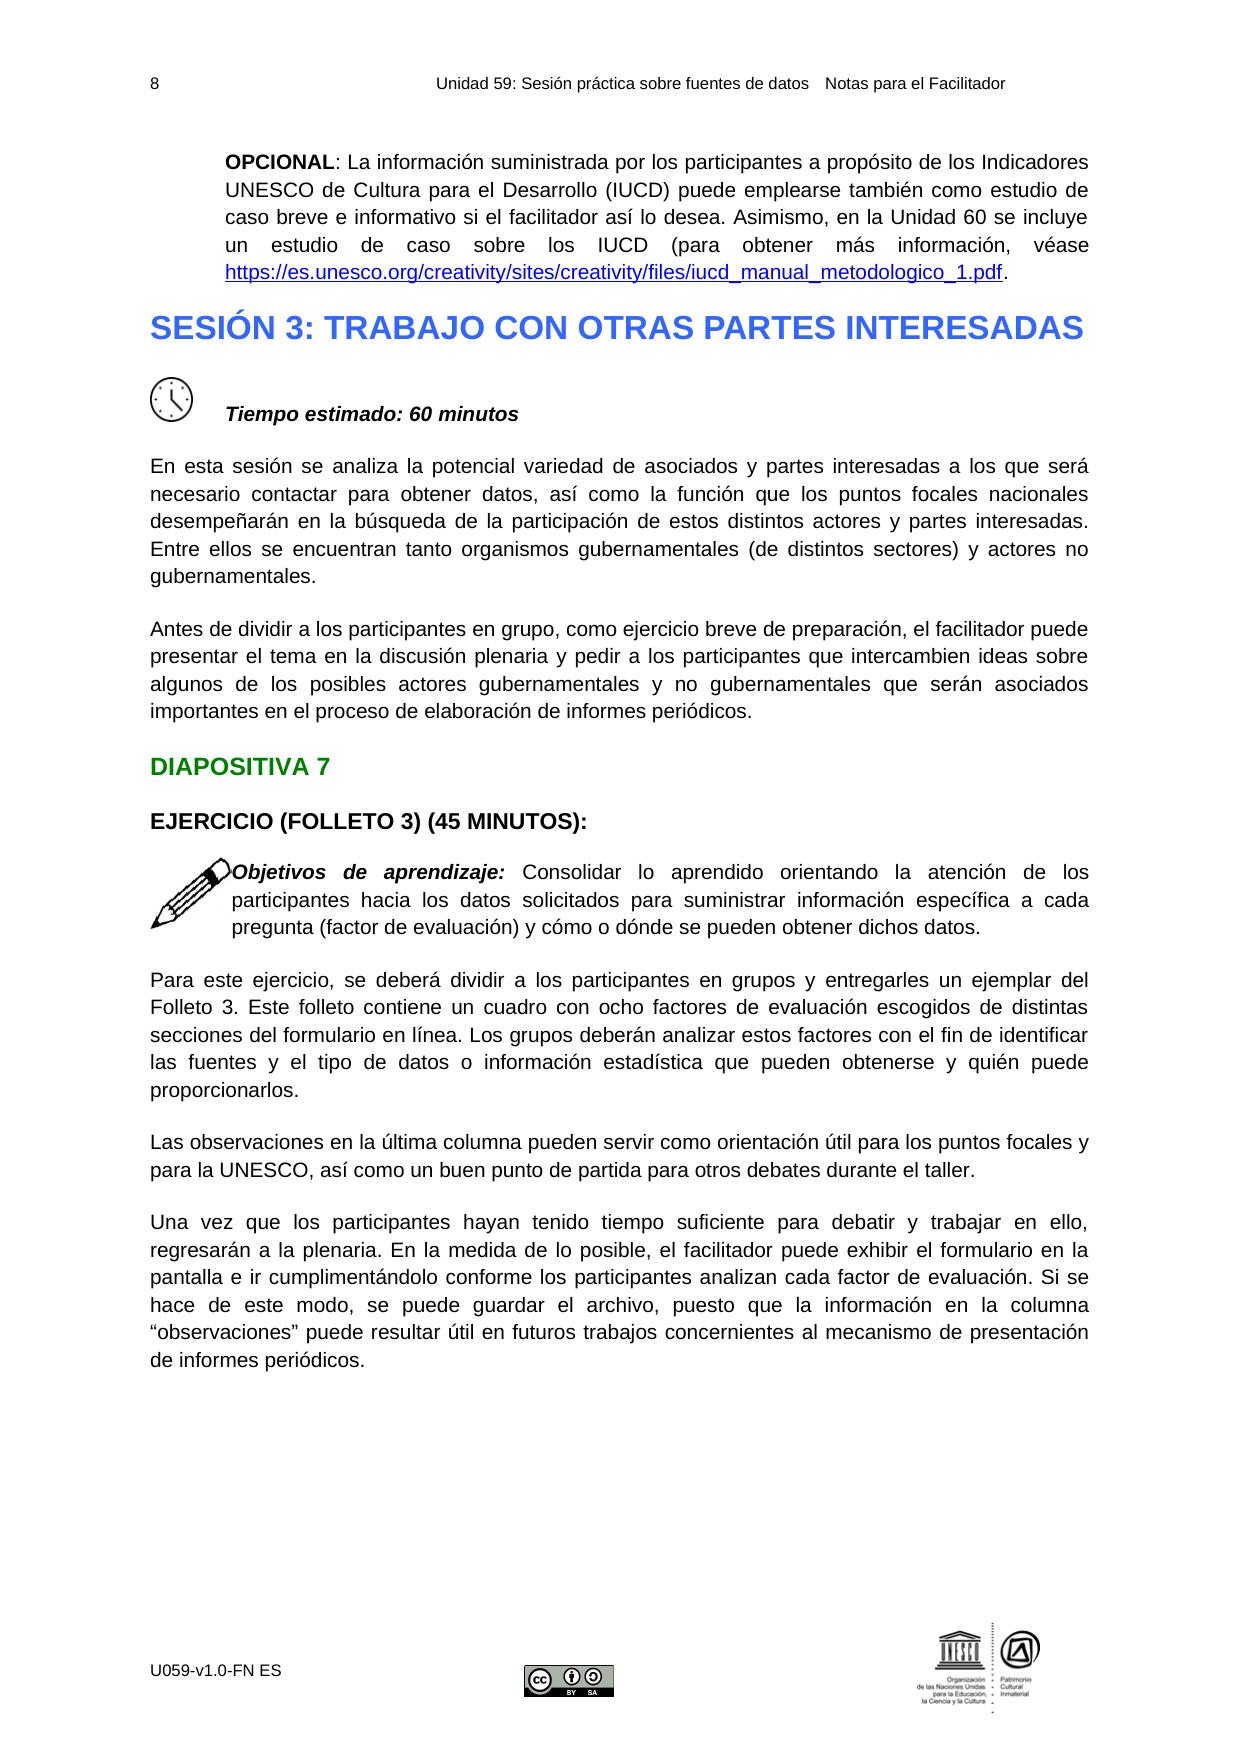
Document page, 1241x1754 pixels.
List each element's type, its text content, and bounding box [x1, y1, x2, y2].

text Sesión 3: Trabajo con otras partes interesadas [150, 308, 1090, 347]
text Las observaciones en la última columna pueden servir como orientación útil para los puntos focales y para la UNESCO, así como un buen punto de partida para otros debates durante el taller. [150, 1130, 1090, 1182]
text Diapositiva 7 [150, 752, 1090, 781]
text Objetivos de aprendizaje: Consolidar lo aprendido orientando la atención de los participantes hacia los datos solicitados para suministrar información específica a cada pregunta (factor de evaluación) y cómo o dónde se pueden obtener dichos datos. [150, 860, 1090, 939]
text Una vez que los participantes hayan tenido tiempo suficiente para debatir y trabajar en ello, regresarán a la plenaria. En la medida de lo posible, el facilitador puede exhibir el formulario en la pantalla e ir cumplimentándolo conforme los participantes analizan cada factor de evaluación. Si se hace de este modo, se puede guardar el archivo, puesto que la información en la columna “observaciones” puede resultar útil en futuros trabajos concernientes al mecanismo de presentación de informes periódicos. [150, 1210, 1090, 1372]
text Antes de dividir a los participantes en grupo, como ejercicio breve de preparación, el facilitador puede presentar el tema en la discusión plenaria y pedir a los participantes que intercambien ideas sobre algunos de los posibles actores gubernamentales y no gubernamentales que serán asociados importantes en el proceso de elaboración de informes periódicos. [150, 617, 1090, 723]
subtitle Ejercicio (Folleto 3) (45 minutos): [150, 806, 1090, 835]
picture [524, 1665, 614, 1697]
text Tiempo estimado: 60 minutos [150, 377, 1090, 426]
text En esta sesión se analiza la potencial variedad de asociados y partes interesadas a los que será necesario contactar para obtener datos, así como la función que los puntos focales nacionales desempeñarán en la búsqueda de la participación de estos distintos actores y partes interesadas. Entre ellos se encuentran tanto organismos gubernamentales (de distintos sectores) y actores no gubernamentales. [150, 454, 1090, 588]
picture [917, 1623, 1040, 1713]
picture [150, 377, 193, 422]
text Para este ejercicio, se deberá dividir a los participantes en grupos y entregarles un ejemplar del Folleto 3. Este folleto contiene un cuadro con ocho factores de evaluación escogidos de distintas secciones del formulario en línea. Los grupos deberán analizar estos factores con el fin de identificar las fuentes y el tipo de datos o información estadística que pueden obtenerse y quién puede proporcionarlos. [150, 968, 1090, 1102]
text OPCIONAL: La información suministrada por los participantes a propósito de los Indicadores UNESCO de Cultura para el Desarrollo (IUCD) puede emplearse también como estudio de caso breve e informativo si el facilitador así lo desea. Asimismo, en la Unidad 60 se incluye un estudio de caso sobre los IUCD (para obtener más información, véase https://es.unesco.org/creativity/sites/creativity/files/iucd_manual_metodologico_1.pdf. [225, 150, 1090, 284]
picture [150, 855, 232, 860]
